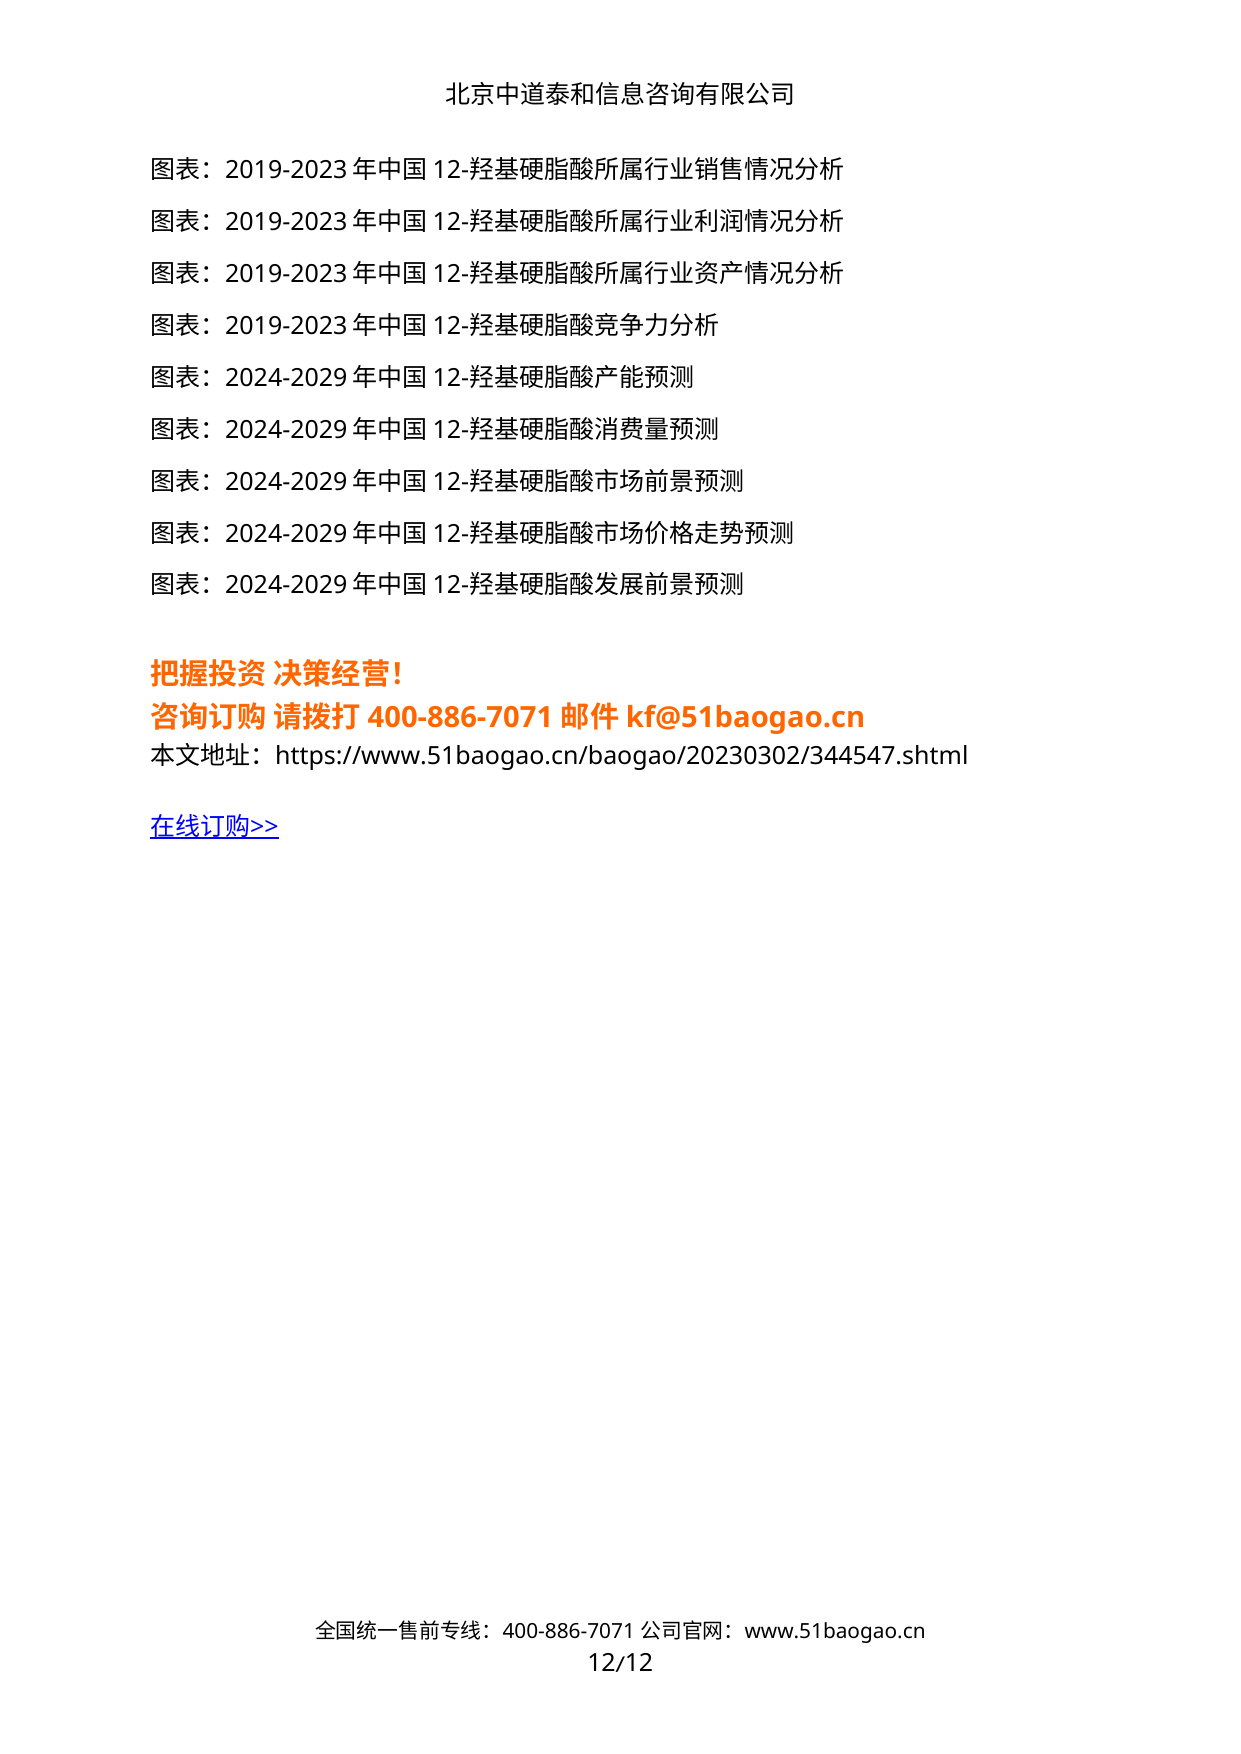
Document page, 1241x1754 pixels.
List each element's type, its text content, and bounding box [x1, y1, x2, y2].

text 图表：2024-2029年中国12-羟基硬脂酸发展前景预测 [150, 565, 1090, 601]
text 在线订购>> [150, 772, 1090, 842]
text 图表：2019-2023年中国12-羟基硬脂酸所属行业资产情况分析 [150, 254, 1090, 290]
text 图表：2024-2029年中国12-羟基硬脂酸消费量预测 [150, 409, 1090, 446]
text 图表：2024-2029年中国12-羟基硬脂酸市场前景预测 [150, 461, 1090, 497]
text 图表：2019-2023年中国12-羟基硬脂酸所属行业利润情况分析 [150, 202, 1090, 238]
text 图表：2024-2029年中国12-羟基硬脂酸市场价格走势预测 [150, 513, 1090, 549]
text 图表：2024-2029年中国12-羟基硬脂酸产能预测 [150, 357, 1090, 394]
text 图表：2019-2023年中国12-羟基硬脂酸所属行业销售情况分析 [150, 150, 1090, 186]
text 图表：2019-2023年中国12-羟基硬脂酸竞争力分析 [150, 306, 1090, 342]
text 把握投资 决策经营！咨询订购 请拨打 400-886-7071 邮件 kf@51baogao.cn本文地址：https://www.51baogao.cn/baogao/20230302/344547.shtml [150, 617, 1090, 772]
